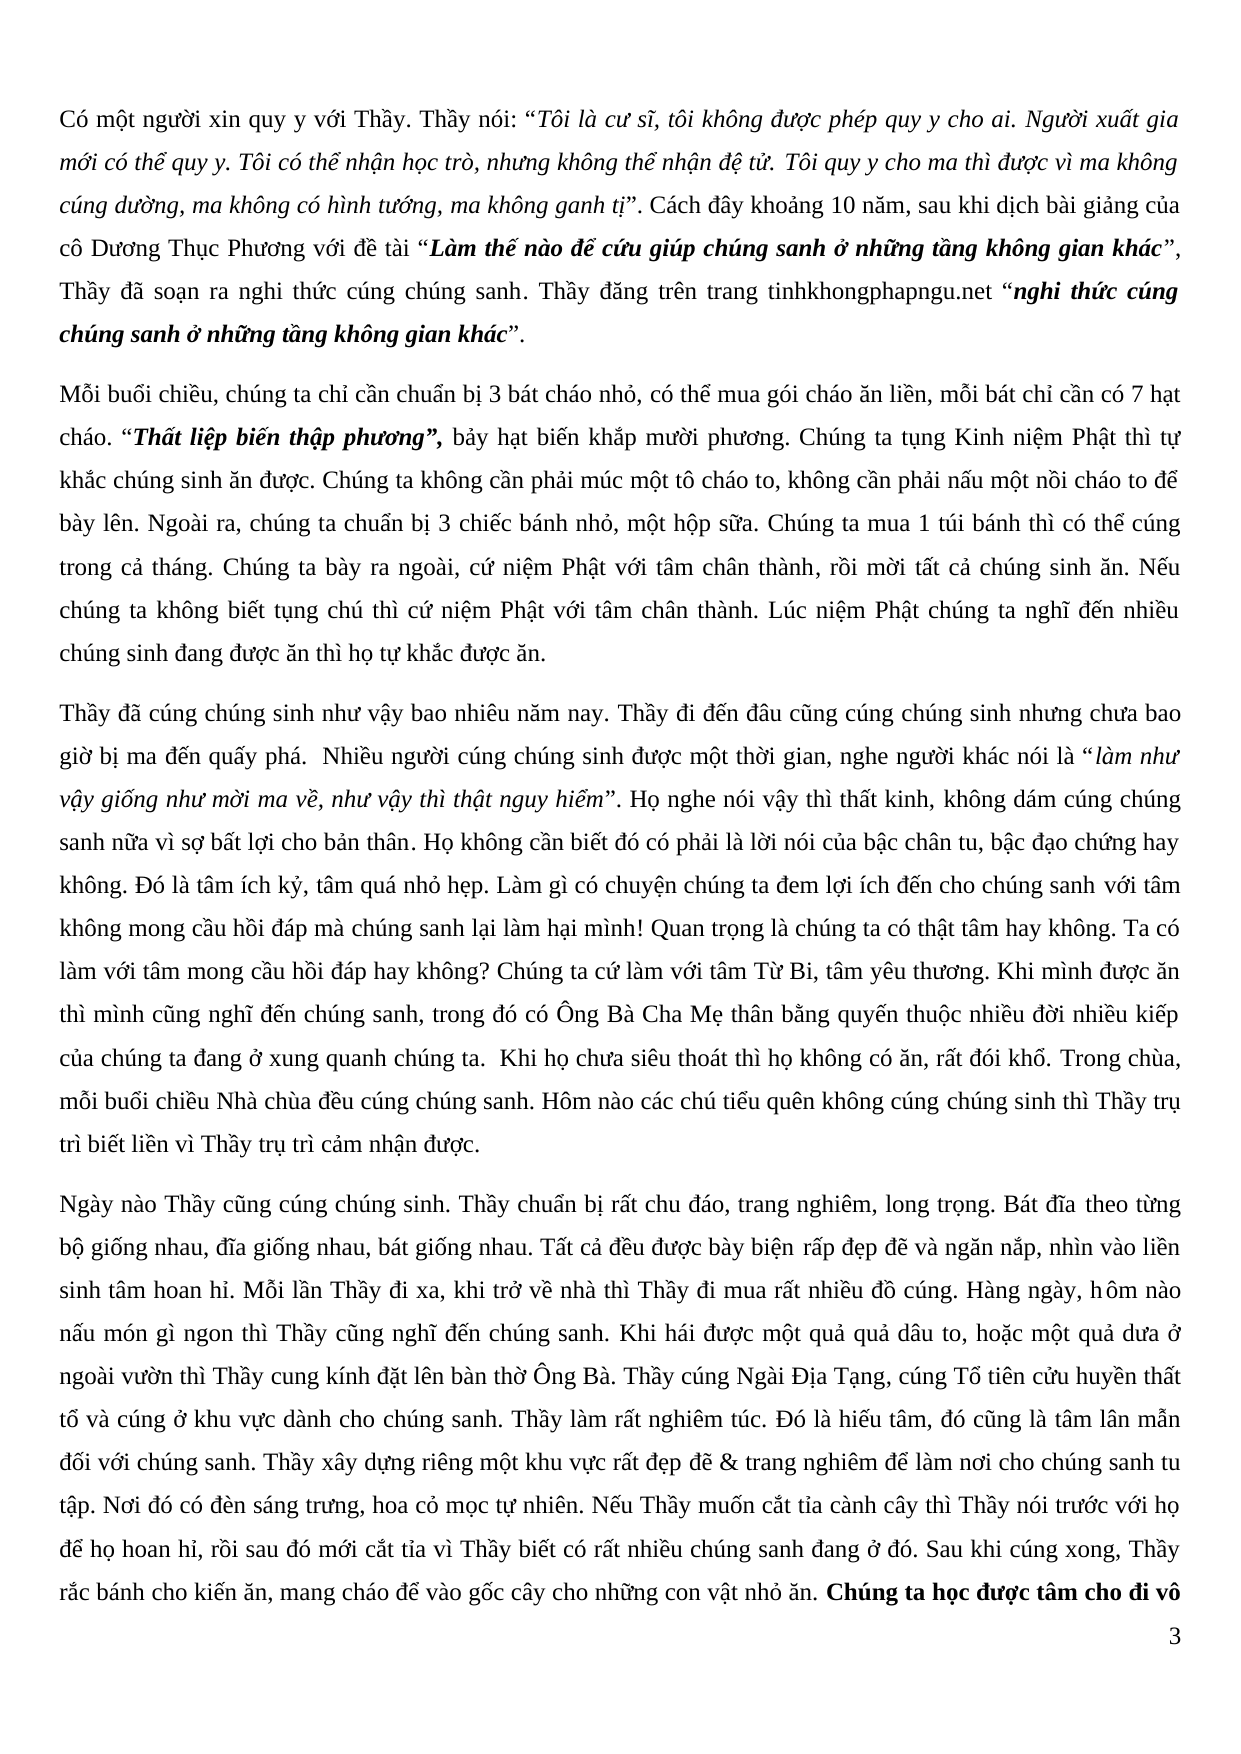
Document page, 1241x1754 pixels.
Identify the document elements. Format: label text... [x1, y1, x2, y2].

text Thầy đã cúng chúng sinh như vậy bao nhiêu năm nay. Thầy đi đến đâu cũng cúng chúng sinh nhưng chưa bao giờ bị ma đến quấy phá. Nhiều người cúng chúng sinh được một thời gian, nghe người khác nói là “làm như vậy giống như mời ma về, như vậy thì thật nguy hiểm”. Họ nghe nói vậy thì thất kinh, không dám cúng chúng sanh nữa vì sợ bất lợi cho bản thân. Họ không cần biết đó có phải là lời nói của bậc chân tu, bậc đạo chứng hay không. Đó là tâm ích kỷ, tâm quá nhỏ hẹp. Làm gì có chuyện chúng ta đem lợi ích đến cho chúng sanh với tâm không mong cầu hồi đáp mà chúng sanh lại làm hại mình! Quan trọng là chúng ta có thật tâm hay không. Ta có làm với tâm mong cầu hồi đáp hay không? Chúng ta cứ làm với tâm Từ Bi, tâm yêu thương. Khi mình được ăn thì mình cũng nghĩ đến chúng sanh, trong đó có Ông Bà Cha Mẹ thân bằng quyến thuộc nhiều đời nhiều kiếp của chúng ta đang ở xung quanh chúng ta. Khi họ chưa siêu thoát thì họ không có ăn, rất đói khổ. Trong chùa, mỗi buổi chiều Nhà chùa đều cúng chúng sanh. Hôm nào các chú tiểu quên không cúng chúng sinh thì Thầy trụ trì biết liền vì Thầy trụ trì cảm nhận được. [59, 698, 1181, 1158]
text Mỗi buổi chiều, chúng ta chỉ cần chuẩn bị 3 bát cháo nhỏ, có thể mua gói cháo ăn liền, mỗi bát chỉ cần có 7 hạt cháo. “Thất liệp biến thập phương”, bảy hạt biến khắp mười phương. Chúng ta tụng Kinh niệm Phật thì tự khắc chúng sinh ăn được. Chúng ta không cần phải múc một tô cháo to, không cần phải nấu một nồi cháo to để bày lên. Ngoài ra, chúng ta chuẩn bị 3 chiếc bánh nhỏ, một hộp sữa. Chúng ta mua 1 túi bánh thì có thể cúng trong cả tháng. Chúng ta bày ra ngoài, cứ niệm Phật với tâm chân thành, rồi mời tất cả chúng sinh ăn. Nếu chúng ta không biết tụng chú thì cứ niệm Phật với tâm chân thành. Lúc niệm Phật chúng ta nghĩ đến nhiều chúng sinh đang được ăn thì họ tự khắc được ăn. [59, 379, 1181, 667]
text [59, 1189, 1181, 1606]
text Có một người xin quy y với Thầy. Thầy nói: “Tôi là cư sĩ, tôi không được phép quy y cho ai. Người xuất gia mới có thể quy y. Tôi có thể nhận học trò, nhưng không thể nhận đệ tử. Tôi quy y cho ma thì được vì ma không cúng dường, ma không có hình tướng, ma không ganh tị”. Cách đây khoảng 10 năm, sau khi dịch bài giảng của cô Dương Thục Phương với đề tài “Làm thế nào để cứu giúp chúng sanh ở những tầng không gian khác”, Thầy đã soạn ra nghi thức cúng chúng sanh. Thầy đăng trên trang tinhkhongphapngu.net “nghi thức cúng chúng sanh ở những tầng không gian khác”. [59, 104, 1181, 348]
